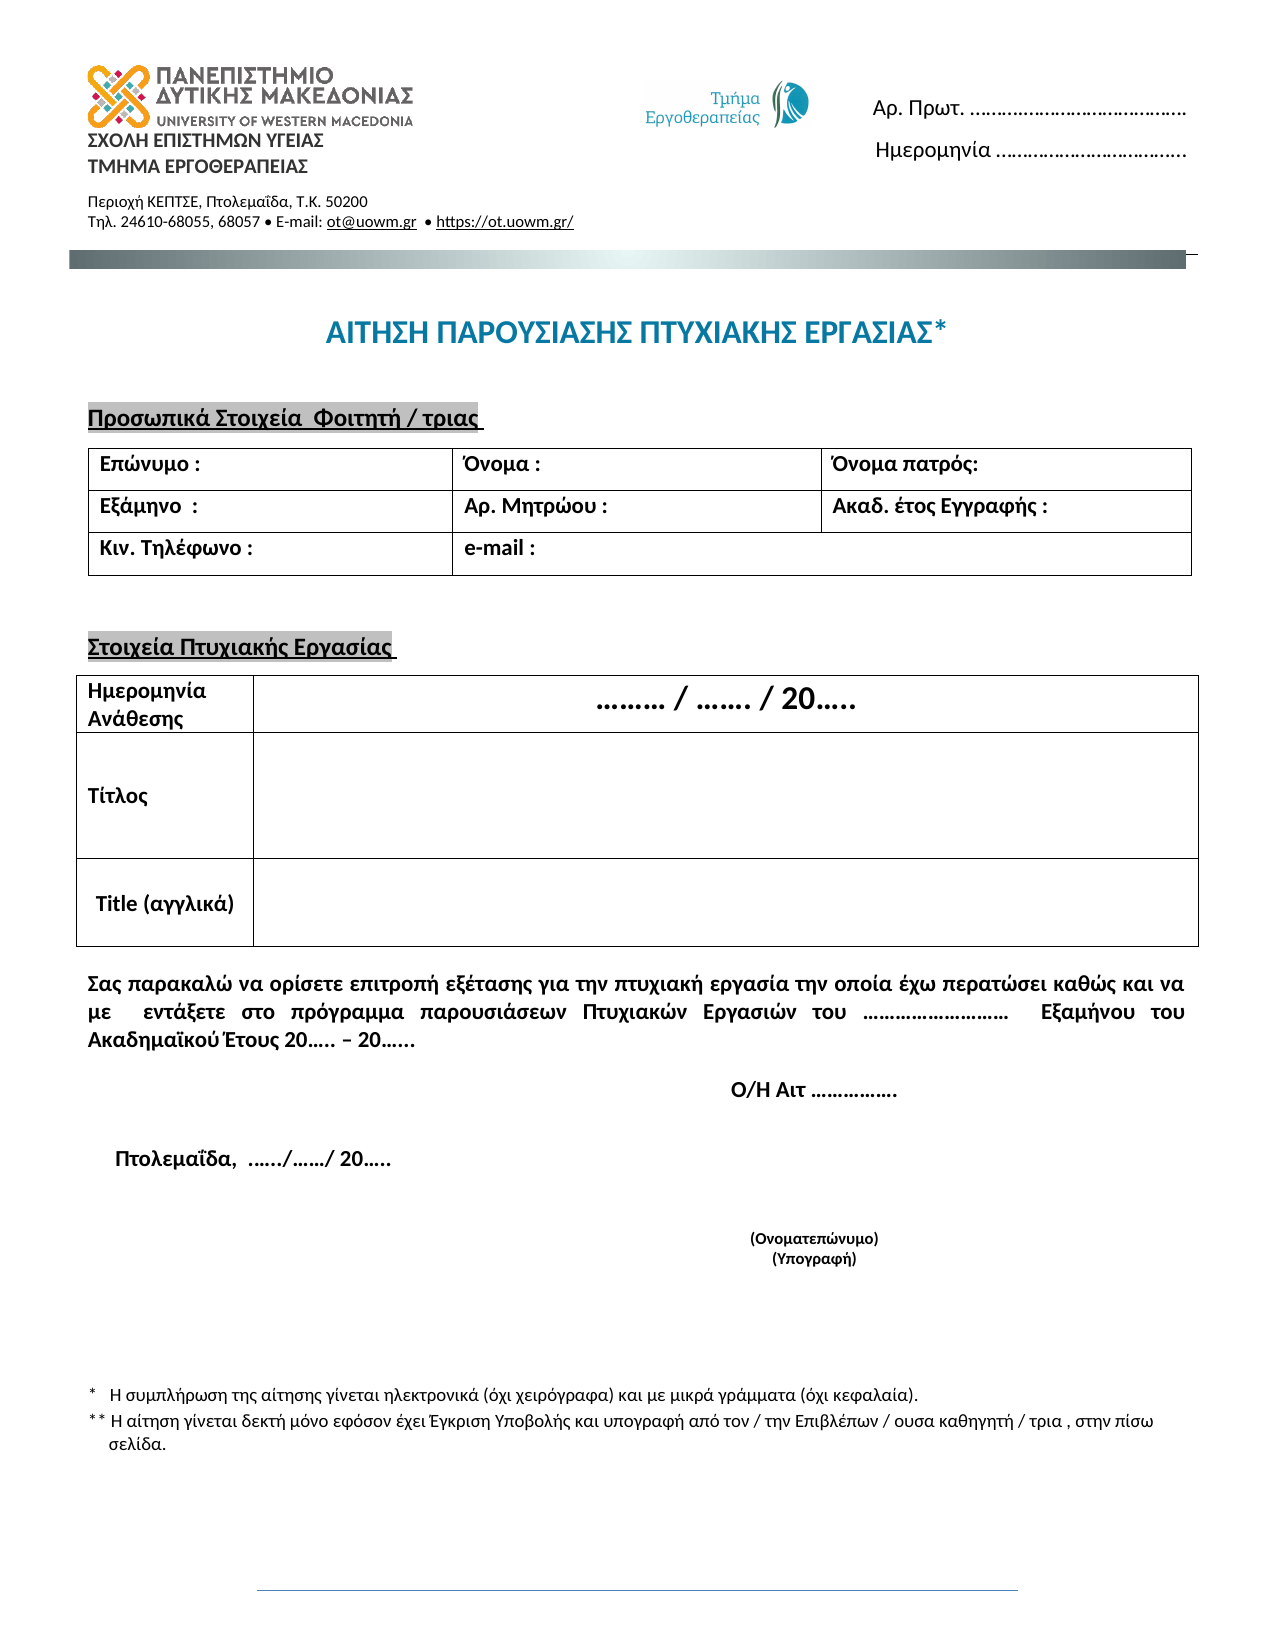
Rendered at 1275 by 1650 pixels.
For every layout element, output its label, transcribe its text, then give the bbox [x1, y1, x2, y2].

table_cell [254, 859, 1198, 946]
table_cell ……… / ……. / 20….. [254, 676, 1198, 732]
table_header ΣΧΟΛΗ ΕΠΙΣΤΗΜΩΝ ΥΓΕΙΑΣ ΤΜΗΜΑ ΕΡΓΟΘΕΡΑΠΕΙΑΣ Περιοχή ΚΕΠΤΣΕ, Πτολεμαΐδα, Τ.Κ. 50200 Τηλ. 24610-68055, 68057 • E-mail: ot@uowm.gr • https://ot.uowm.gr/ [76, 65, 854, 250]
table_cell Πτολεμαΐδα, .…../……/ 20….. [76, 1075, 430, 1269]
table_cell Ημερομηνία Ανάθεσης [77, 676, 253, 732]
table_header Αρ. Πρωτ. ……….…………………………. Ημερομηνία ……………………………... [854, 65, 1198, 254]
table_cell Σας παρακαλώ να ορίσετε επιτροπή εξέτασης για την πτυχιακή εργασία την οποία έχω περατώσει καθώς και να με εντάξετε στο πρόγραμμα παρουσιάσεων Πτυχιακών Εργασιών του ……………………… Εξαμήνου του Ακαδημαϊκού Έτους 20….. – 20…... [76, 947, 1198, 1075]
table_cell Ο/Η Αιτ ……………. (Ονοματεπώνυμο) (Υπογραφή) [430, 1075, 1198, 1269]
table_cell Τίτλος [77, 733, 253, 858]
table_cell Στοιχεία Πτυχιακής Εργασίας [76, 631, 1198, 675]
table_cell Title (αγγλικά) [77, 859, 253, 946]
table_header ΑΙΤΗΣΗ ΠΑΡΟΥΣΙΑΣΗΣ ΠΤΥΧΙΑΚΗΣ ΕΡΓΑΣΙΑΣ* Προσωπικά Στοιχεία Φοιτητή / τριας [76, 255, 1198, 631]
picture [87, 65, 413, 128]
table_cell * Η συμπλήρωση της αίτησης γίνεται ηλεκτρονικά (όχι χειρόγραφα) και με μικρά γράμματα (όχι κεφαλαία). ** Η αίτηση γίνεται δεκτή μόνο εφόσον έχει Έγκριση Υποβολής και υπογραφή από τον / την Επιβλέπων / ουσα καθηγητή / τρια , στην πίσω σελίδα. [76, 1269, 1198, 1455]
table_cell [254, 733, 1198, 858]
